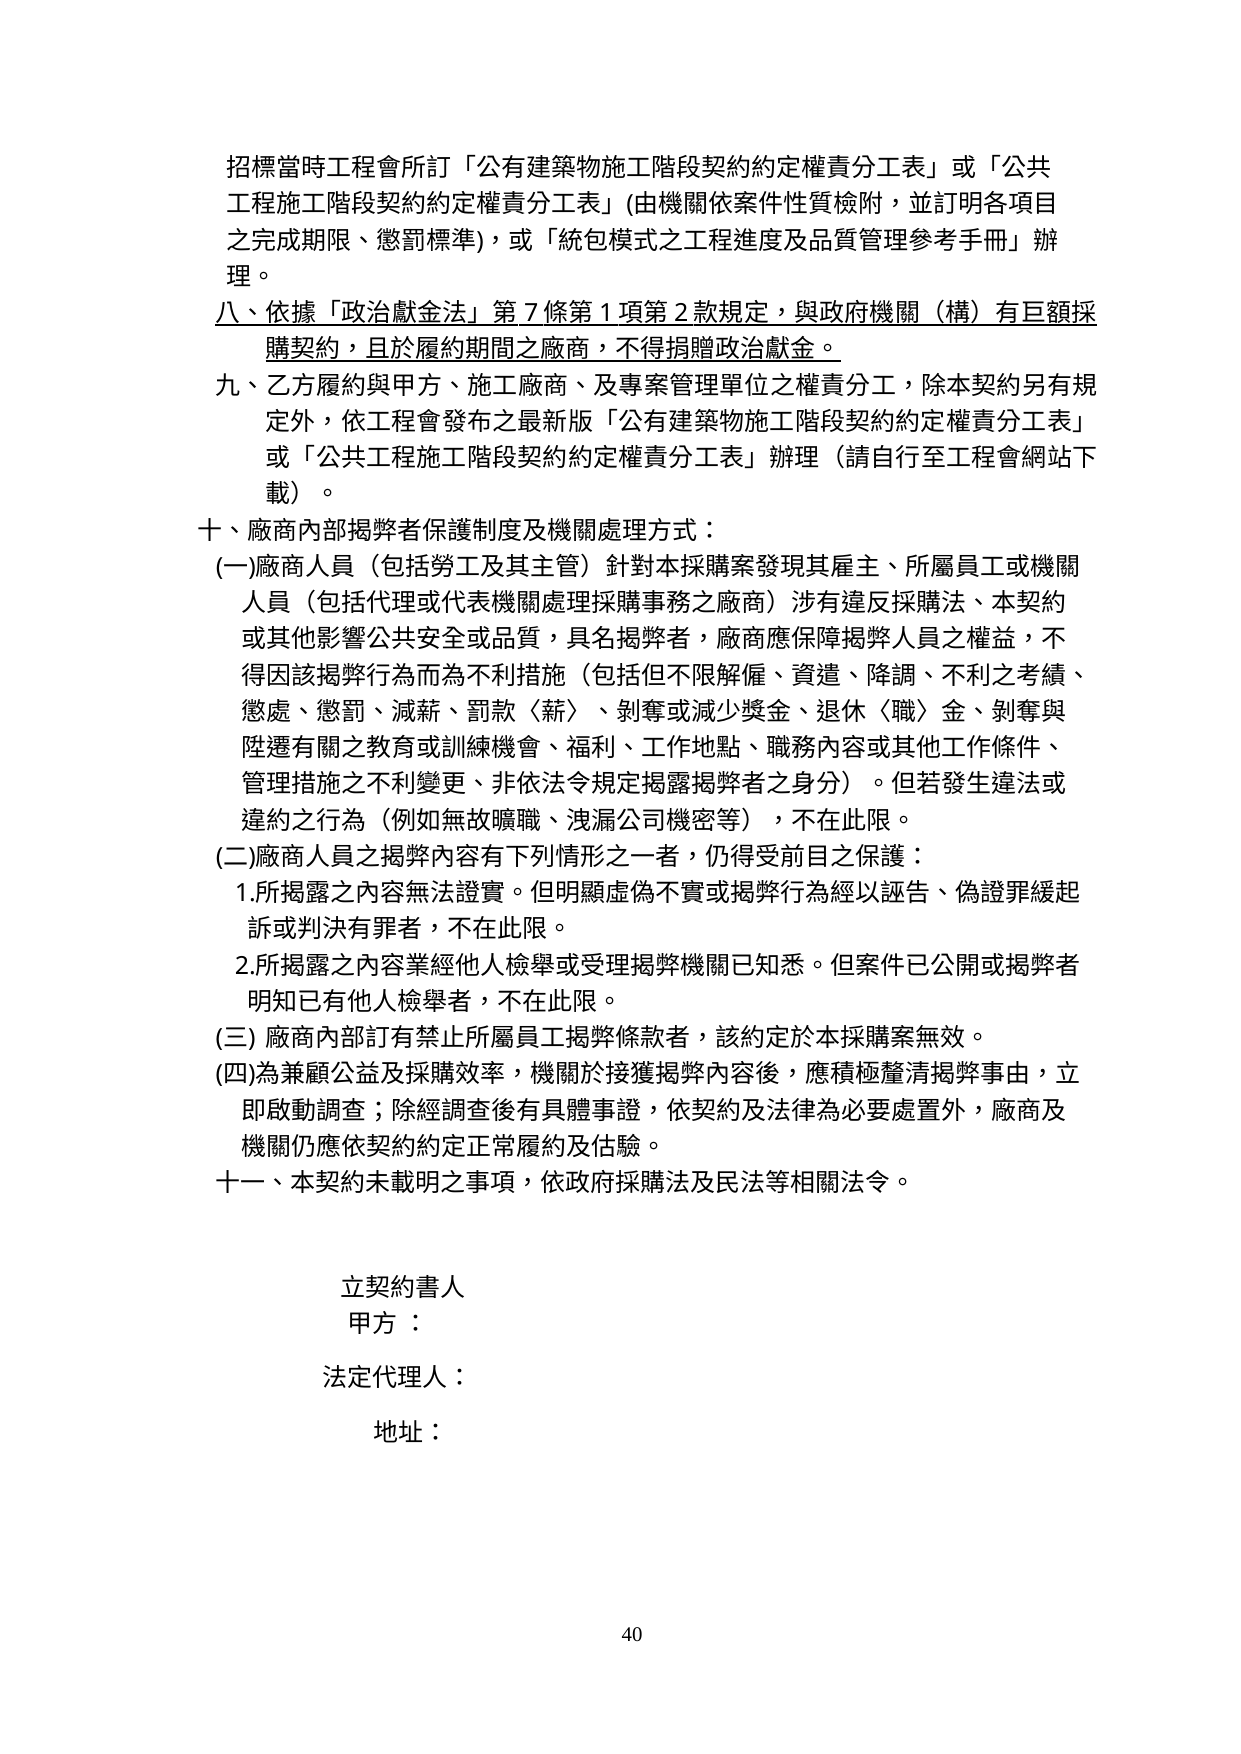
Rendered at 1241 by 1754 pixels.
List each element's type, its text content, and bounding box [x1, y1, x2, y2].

text 懲處、懲罰、減薪、罰款〈薪〉、剝奪或減少獎金、退休〈職〉金、剝奪與 [209, 691, 1098, 728]
text 機關仍應依契約約定正常履約及估驗。 [215, 1126, 1098, 1163]
text 得因該揭弊行為而為不利措施（包括但不限解僱、資遣、降調、不利之考績、 [209, 655, 1098, 691]
text 立契約書人 [165, 1267, 1098, 1303]
text (四)為兼顧公益及採購效率，機關於接獲揭弊內容後，應積極釐清揭弊事由，立 [215, 1054, 1098, 1090]
text 訴或判決有罪者，不在此限。 [222, 909, 1098, 945]
text 人員（包括代理或代表機關處理採購事務之廠商）涉有違反採購法、本契約 [209, 583, 1098, 619]
text (一)廠商人員（包括勞工及其主管）針對本採購案發現其雇主、所屬員工或機關 [209, 546, 1098, 583]
text 法定代理人： [165, 1358, 1098, 1394]
text 十、廠商內部揭弊者保護制度及機關處理方式： [184, 510, 1098, 546]
text 九、乙方履約與甲方、施工廠商、及專案管理單位之權責分工，除本契約另有規定外，依工程會發布之最新版「公有建築物施工階段契約約定權責分工表」或「公共工程施工階段契約約定權責分工表」辦理（請自行至工程會網站下載）。 [215, 365, 1098, 510]
text 甲方 ： [165, 1303, 1098, 1339]
text 八、依據「政治獻金法」第7條第1項第2款規定，與政府機關（構）有巨額採購契約，且於履約期間之廠商，不得捐贈政治獻金。 [215, 293, 1098, 365]
text 之完成期限、懲罰標準)，或「統包模式之工程進度及品質管理參考手冊」辦 [181, 220, 1098, 256]
text 十一、本契約未載明之事項，依政府採購法及民法等相關法令。 [165, 1163, 1098, 1199]
text (二)廠商人員之揭弊內容有下列情形之一者，仍得受前目之保護： [209, 836, 1098, 873]
text 1.所揭露之內容無法證實。但明顯虛偽不實或揭弊行為經以誣告、偽證罪緩起 [222, 873, 1098, 909]
text 招標當時工程會所訂「公有建築物施工階段契約約定權責分工表」或「公共 [181, 148, 1098, 184]
text 地址： [165, 1412, 1098, 1448]
text 2.所揭露之內容業經他人檢舉或受理揭弊機關已知悉。但案件已公開或揭弊者 [222, 945, 1098, 981]
text 陞遷有關之教育或訓練機會、福利、工作地點、職務內容或其他工作條件、 [209, 728, 1098, 764]
text 理。 [181, 256, 1098, 293]
text 違約之行為（例如無故曠職、洩漏公司機密等），不在此限。 [209, 800, 1098, 836]
text 工程施工階段契約約定權責分工表」(由機關依案件性質檢附，並訂明各項目 [181, 184, 1098, 220]
text 明知已有他人檢舉者，不在此限。 [222, 981, 1098, 1018]
text 管理措施之不利變更、非依法令規定揭露揭弊者之身分）。但若發生違法或 [209, 764, 1098, 800]
text 或其他影響公共安全或品質，具名揭弊者，廠商應保障揭弊人員之權益，不 [209, 619, 1098, 655]
text 即啟動調查；除經調查後有具體事證，依契約及法律為必要處置外，廠商及 [215, 1090, 1098, 1126]
list 廠商內部訂有禁止所屬員工揭弊條款者，該約定於本採購案無效。 [215, 1018, 1098, 1054]
